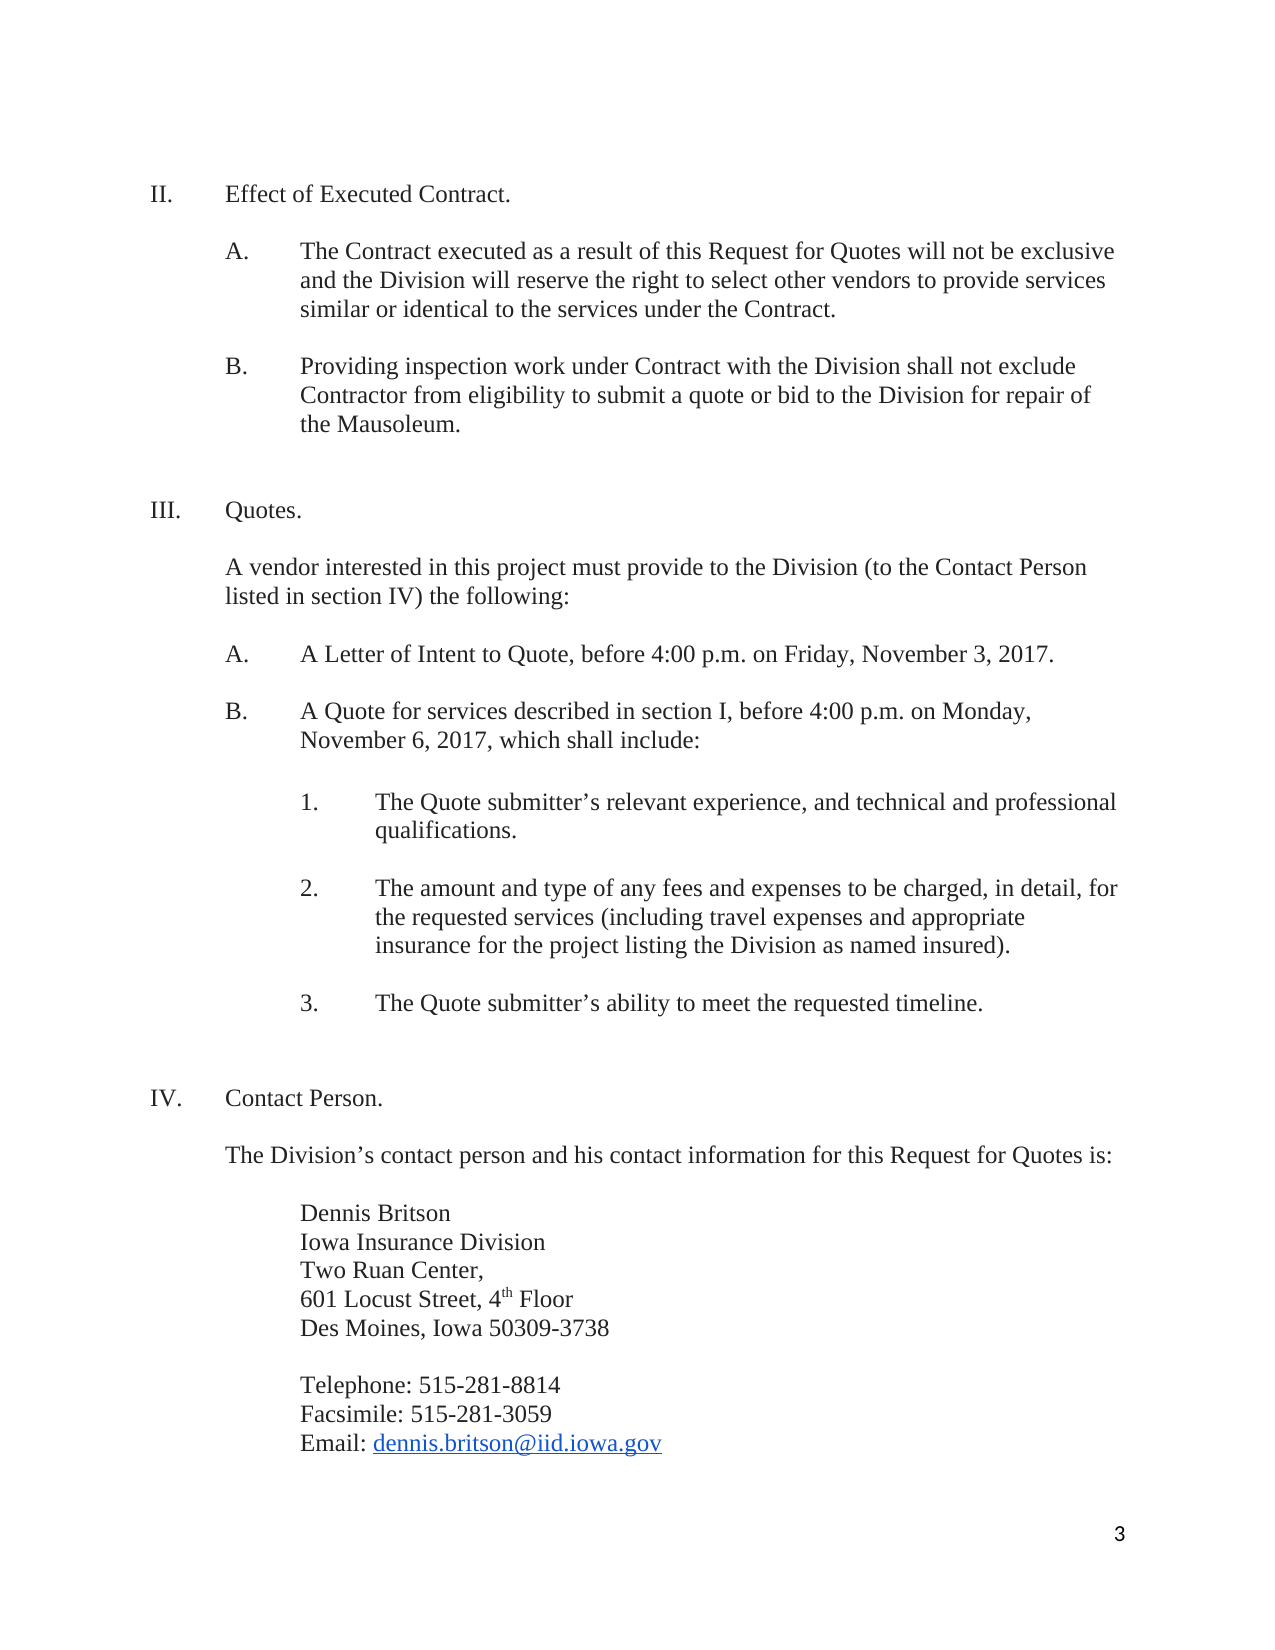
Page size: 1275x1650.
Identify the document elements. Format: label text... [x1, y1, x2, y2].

list Email: dennis.britson@iid.iowa.gov [300, 1428, 1125, 1457]
list Des Moines, Iowa 50309-3738 [300, 1313, 1125, 1342]
list The Quote submitter’s ability to meet the requested timeline. [300, 988, 1125, 1017]
list Contact Person. [150, 1083, 1125, 1112]
list The amount and type of any fees and expenses to be charged, in detail, for the requested services (including travel expenses and appropriate insurance for the project listing the Division as named insured). [300, 873, 1125, 959]
list Facsimile: 515-281-3059 [300, 1399, 1125, 1428]
list A Letter of Intent to Quote, before 4:00 p.m. on Friday, November 3, 2017. [225, 639, 1125, 667]
list The Quote submitter’s relevant experience, and technical and professional qualifications. [300, 787, 1125, 844]
list Telephone: 515-281-8814 [300, 1370, 1125, 1399]
list The Contract executed as a result of this Request for Quotes will not be exclusive and the Division will reserve the right to select other vendors to provide services similar or identical to the services under the Contract. [225, 236, 1125, 322]
list A vendor interested in this project must provide to the Division (to the Contact Person listed in section IV) the following: [225, 552, 1125, 610]
list Effect of Executed Contract. [150, 179, 1125, 207]
list Dennis Britson [300, 1198, 1125, 1227]
list Quotes. [150, 495, 1125, 524]
list Providing inspection work under Contract with the Division shall not exclude Contractor from eligibility to submit a quote or bid to the Division for repair of the Mausoleum. [225, 351, 1125, 437]
list The Division’s contact person and his contact information for this Request for Quotes is: [225, 1140, 1125, 1169]
list Two Ruan Center, [300, 1255, 1125, 1284]
list Iowa Insurance Division [300, 1227, 1125, 1255]
list A Quote for services described in section I, before 4:00 p.m. on Monday, November 6, 2017, which shall include: [225, 696, 1125, 754]
list 601 Locust Street, 4th Floor [300, 1284, 1125, 1313]
